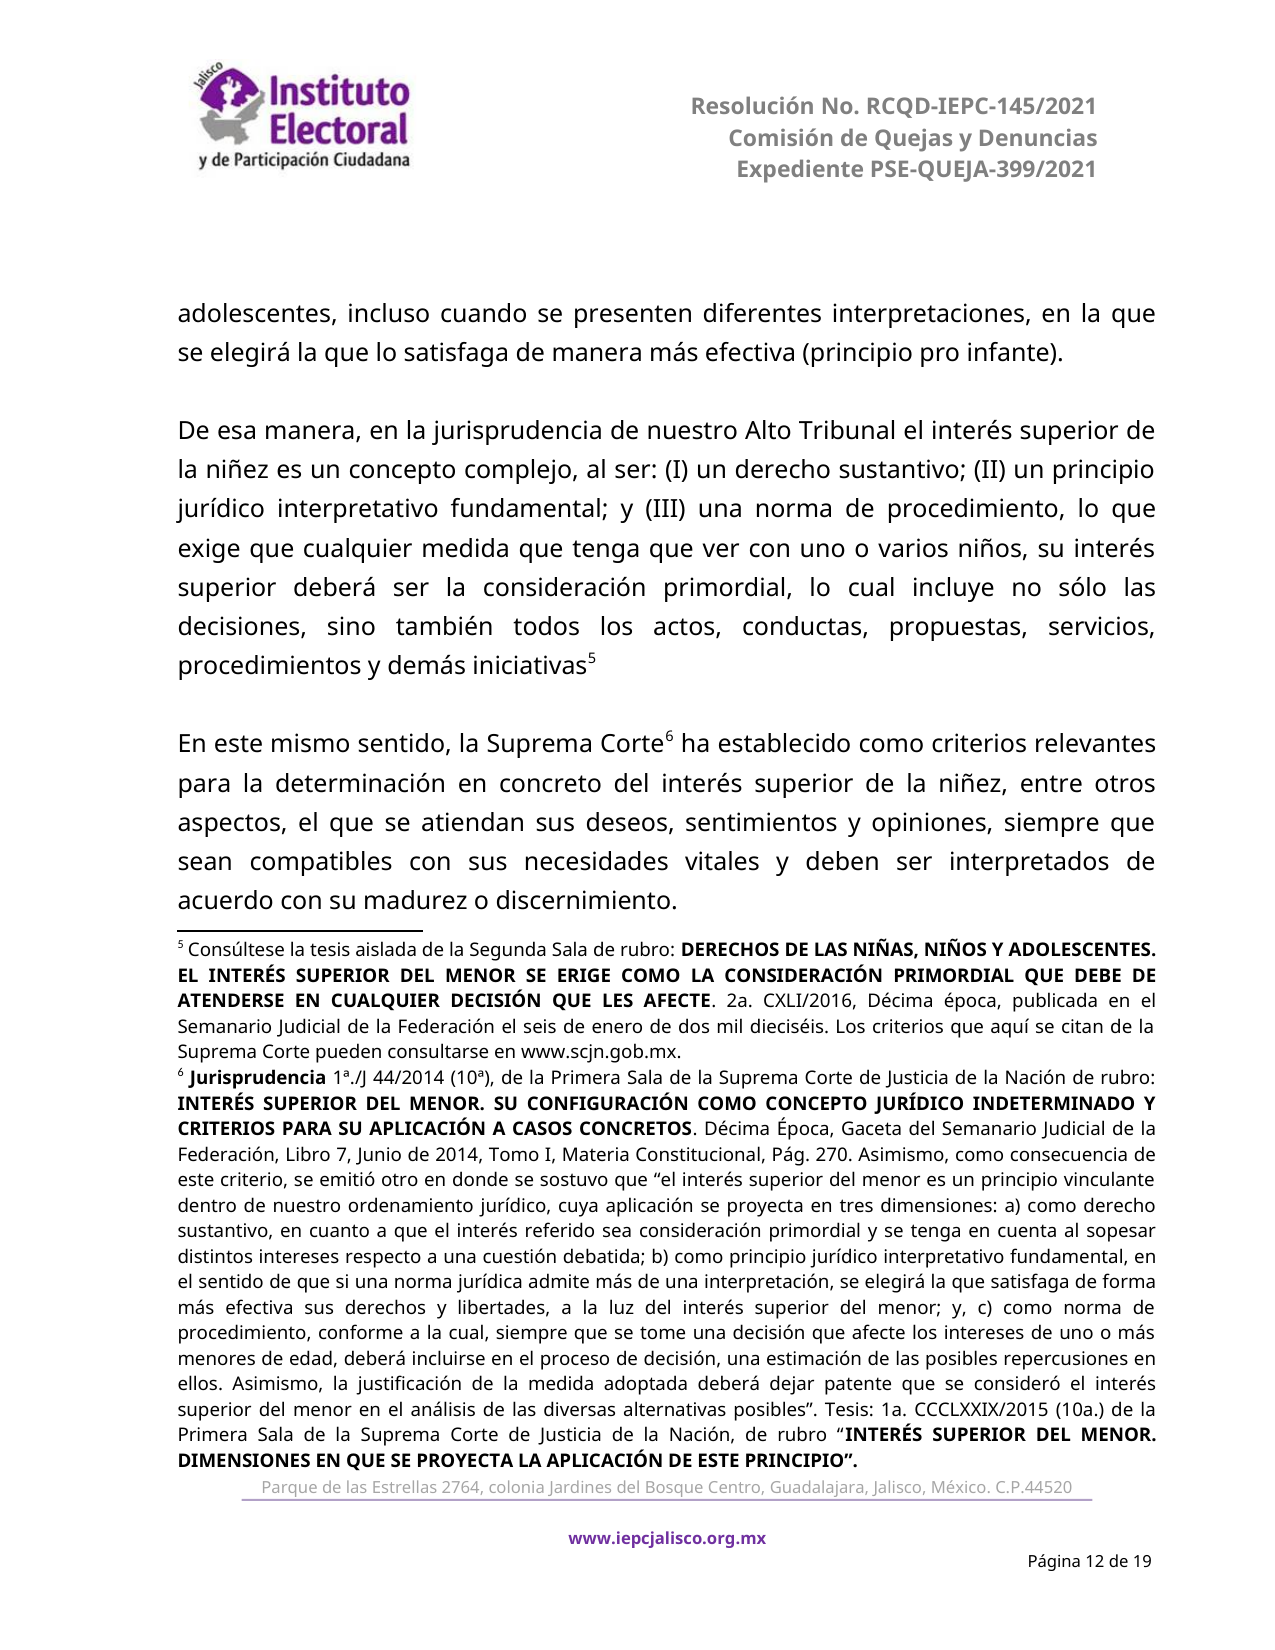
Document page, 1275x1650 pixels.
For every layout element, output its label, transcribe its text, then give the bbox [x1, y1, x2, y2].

text En este mismo sentido, la Suprema Corte ha establecido como criterios relevantes para la determinación en concreto del interés superior de la niñez, entre otros aspectos, el que se atiendan sus deseos, sentimientos y opiniones, siempre que sean compatibles con sus necesidades vitales y deben ser interpretados de acuerdo con su madurez o discernimiento. [177, 726, 1157, 917]
text De esa manera, en la jurisprudencia de nuestro Alto Tribunal el interés superior de la niñez es un concepto complejo, al ser: (I) un derecho sustantivo; (II) un principio jurídico interpretativo fundamental; y (III) una norma de procedimiento, lo que exige que cualquier medida que tenga que ver con uno o varios niños, su interés superior deberá ser la consideración primordial, lo cual incluye no sólo las decisiones, sino también todos los actos, conductas, propuestas, servicios, procedimientos y demás iniciativas [177, 413, 1157, 682]
picture [188, 59, 417, 180]
